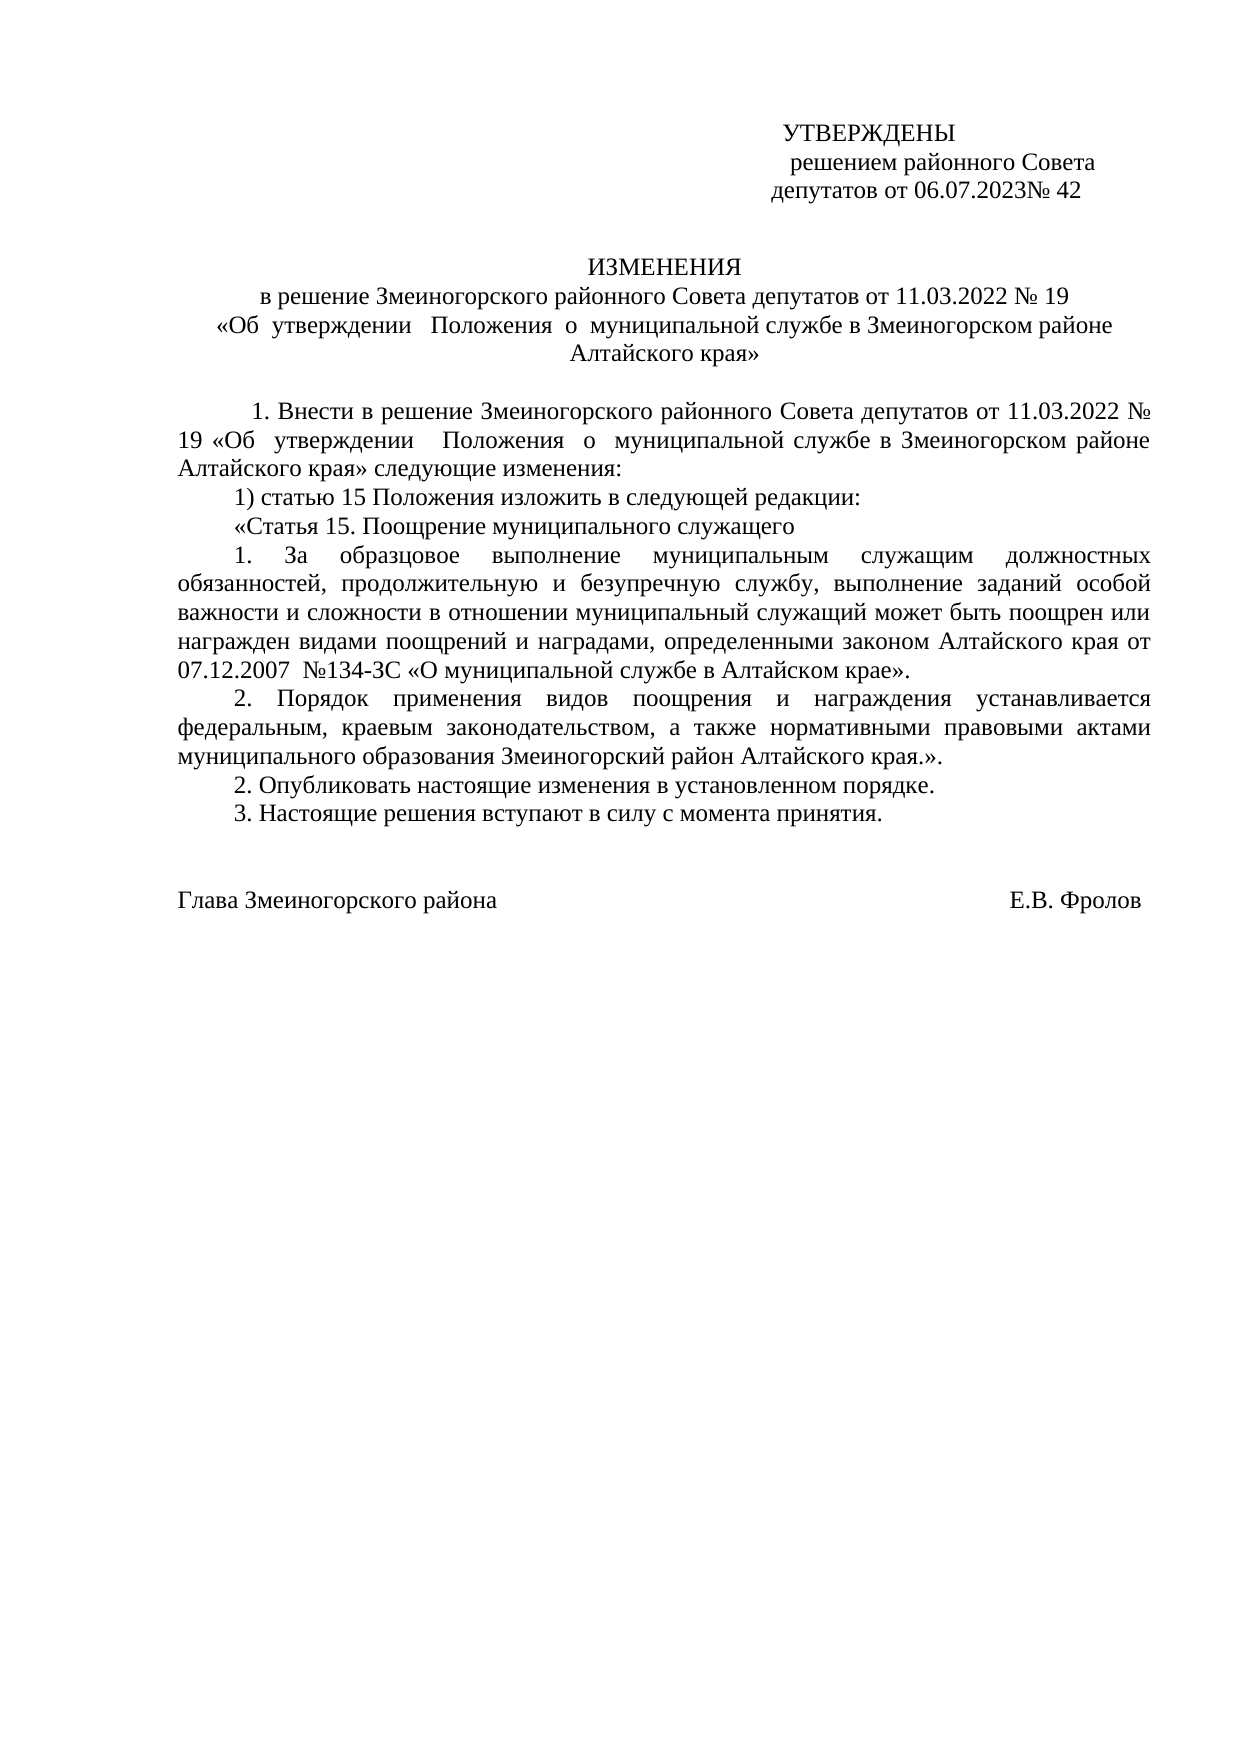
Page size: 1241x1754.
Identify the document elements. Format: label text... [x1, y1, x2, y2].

text «Статья 15. Поощрение муниципального служащего [177, 511, 1152, 540]
text 2. Опубликовать настоящие изменения в установленном порядке. [177, 770, 1152, 798]
text Изменения [177, 252, 1152, 281]
text 1) статью 15 Положения изложить в следующей редакции: [177, 482, 1152, 511]
text 1. За образцовое выполнение муниципальным служащим должностных обязанностей, продолжительную и безупречную службу, выполнение заданий особой важности и сложности в отношении муниципальный служащий может быть поощрен или награжден видами поощрений и наградами, определенными законом Алтайского края от 07.12.2007 №134-ЗС «О муниципальной службе в Алтайском крае». [177, 540, 1152, 683]
text решением районного Совета [177, 147, 1152, 176]
text в решение Змеиногорского районного Совета депутатов от 11.03.2022 № 19 [177, 281, 1152, 310]
text «Об утверждении Положения о муниципальной службе в Змеиногорском районе Алтайского края» [177, 310, 1152, 367]
text Глава Змеиногорского района Е.В. Фролов [177, 885, 1152, 913]
text УТВЕРЖДЕНЫ [177, 118, 1152, 147]
text депутатов от 06.07.2023№ 42 [177, 176, 1152, 204]
text 1. Внести в решение Змеиногорского районного Совета депутатов от 11.03.2022 № 19 «Об утверждении Положения о муниципальной службе в Змеиногорском районе Алтайского края» следующие изменения: [177, 396, 1152, 482]
text 2. Порядок применения видов поощрения и награждения устанавливается федеральным, краевым законодательством, а также нормативными правовыми актами муниципального образования Змеиногорский район Алтайского края.». [177, 683, 1152, 770]
text 3. Настоящие решения вступают в силу с момента принятия. [177, 798, 1152, 827]
